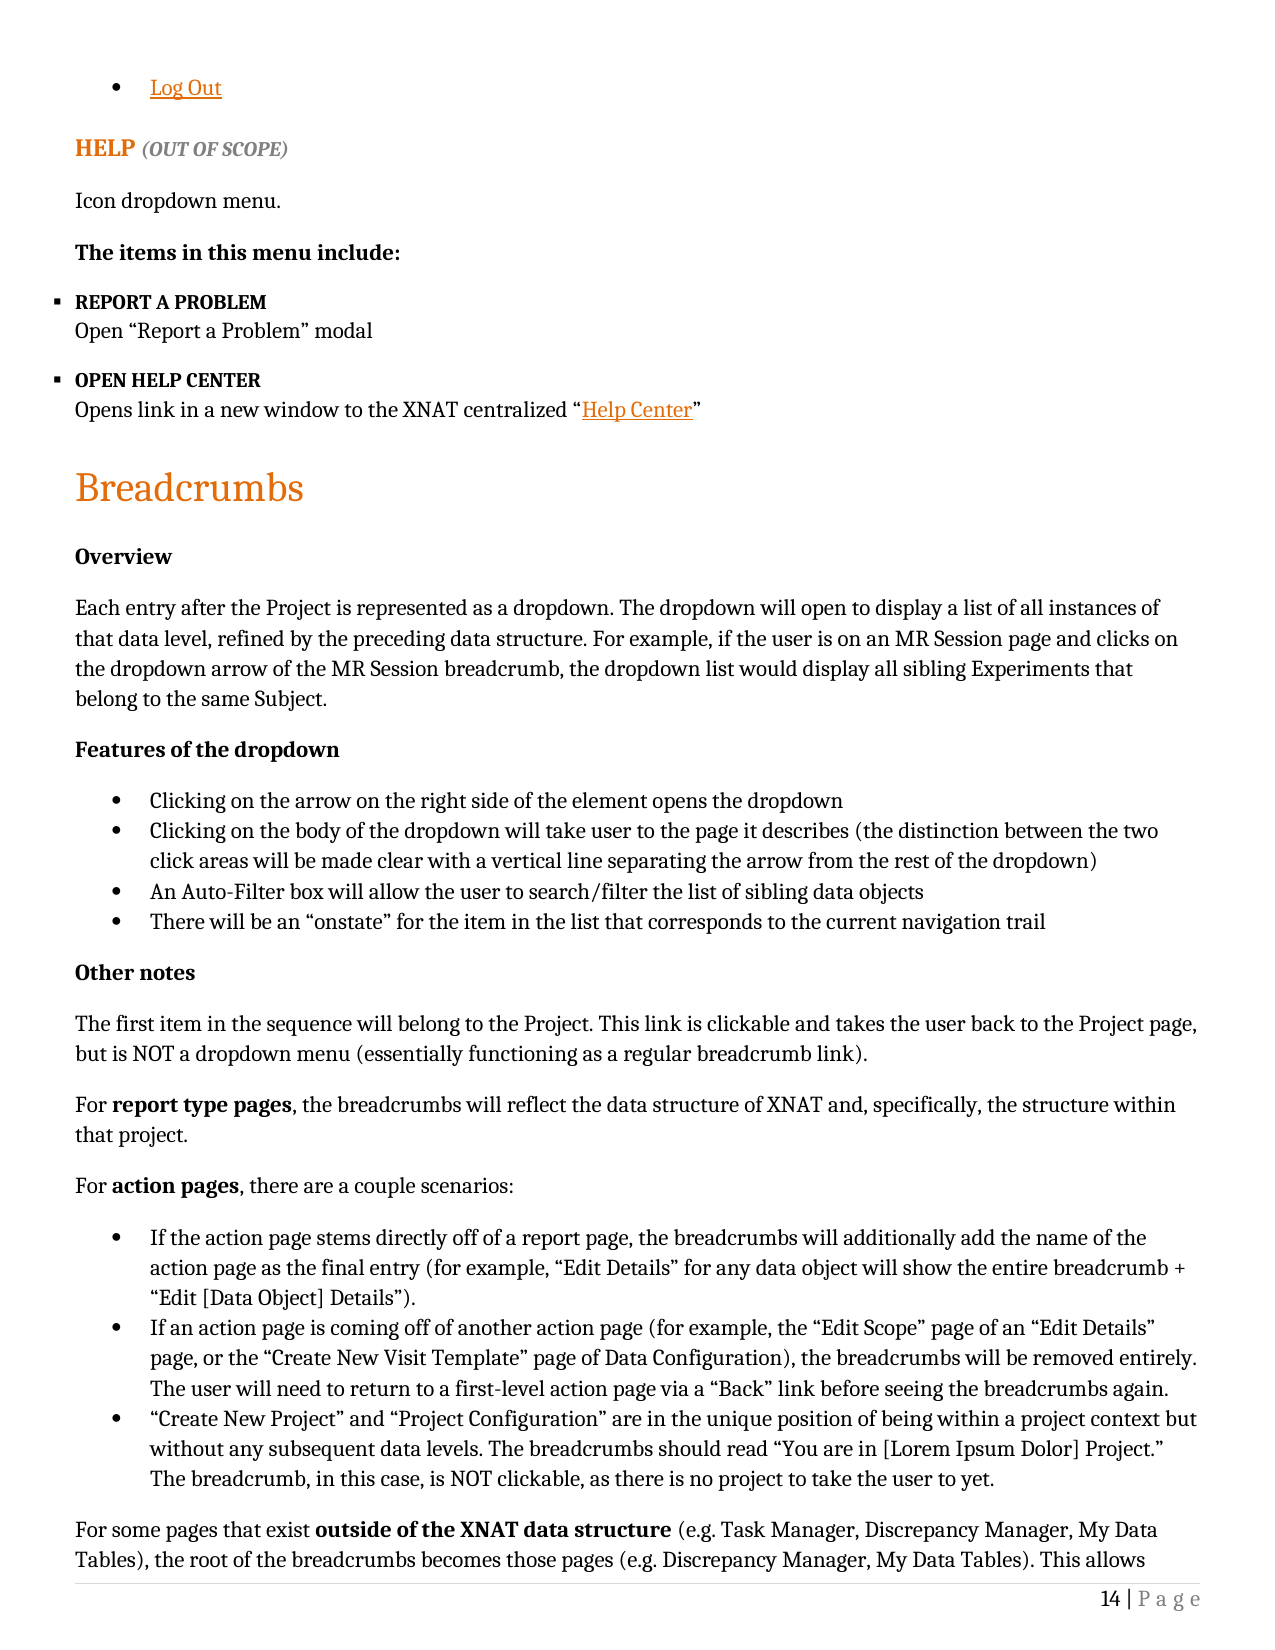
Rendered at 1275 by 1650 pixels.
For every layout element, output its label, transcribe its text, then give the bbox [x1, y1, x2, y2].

list If an action page is coming off of another action page (for example, the “Edit Scope” page of an “Edit Details” page, or the “Create New Visit Template” page of Data Configuration), the breadcrumbs will be removed entirely. The user will need to return to a first-level action page via a “Back” link before seeing the breadcrumbs again. [112, 1315, 1200, 1402]
text The first item in the sequence will belong to the Project. This link is clickable and takes the user back to the Project page, but is NOT a dropdown menu (essentially functioning as a regular breadcrumb link). [75, 1011, 1200, 1067]
text Each entry after the Project is represented as a dropdown. The dropdown will open to display a list of all instances of that data level, refined by the preceding data structure. For example, if the user is on an MR Session page and clicks on the dropdown arrow of the MR Session breadcrumb, the dropdown list would display all sibling Experiments that belong to the same Subject. [75, 595, 1200, 712]
text Open “Report a Problem” modal [75, 318, 1200, 344]
subtitle Help (Out of Scope) [75, 134, 1200, 163]
text Icon dropdown menu. [75, 188, 1200, 214]
text For action pages, there are a couple scenarios: [75, 1173, 1200, 1200]
subtitle Report a Problem [52, 290, 1200, 314]
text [75, 1517, 1200, 1574]
list An Auto-Filter box will allow the user to search/filter the list of sibling data objects [112, 878, 1200, 905]
list Log Out [112, 75, 1200, 101]
text Features of the dropdown [75, 737, 1200, 763]
subtitle Breadcrumbs [75, 464, 1200, 512]
text Opens link in a new window to the XNAT centralized “Help Center” [75, 396, 1200, 423]
list If the action page stems directly off of a report page, the breadcrumbs will additionally add the name of the action page as the final entry (for example, “Edit Details” for any data object will show the entire breadcrumb + “Edit [Data Object] Details”). [112, 1224, 1200, 1311]
subtitle Open Help Center [52, 369, 1200, 393]
list Clicking on the arrow on the right side of the element opens the dropdown [112, 788, 1200, 814]
text The items in this menu include: [75, 239, 1200, 266]
list Clicking on the body of the dropdown will take user to the page it describes (the distinction between the two click areas will be made clear with a vertical line separating the arrow from the rest of the dropdown) [112, 818, 1200, 875]
list There will be an “onstate” for the item in the list that corresponds to the current navigation trail [112, 909, 1200, 935]
text Other notes [75, 960, 1200, 986]
text Overview [75, 544, 1200, 571]
list “Create New Project” and “Project Configuration” are in the unique position of being within a project context but without any subsequent data levels. The breadcrumbs should read “You are in [Lorem Ipsum Dolor] Project.” The breadcrumb, in this case, is NOT clickable, as there is no project to take the user to yet. [112, 1406, 1200, 1492]
text For report type pages, the breadcrumbs will reflect the data structure of XNAT and, specifically, the structure within that project. [75, 1092, 1200, 1149]
